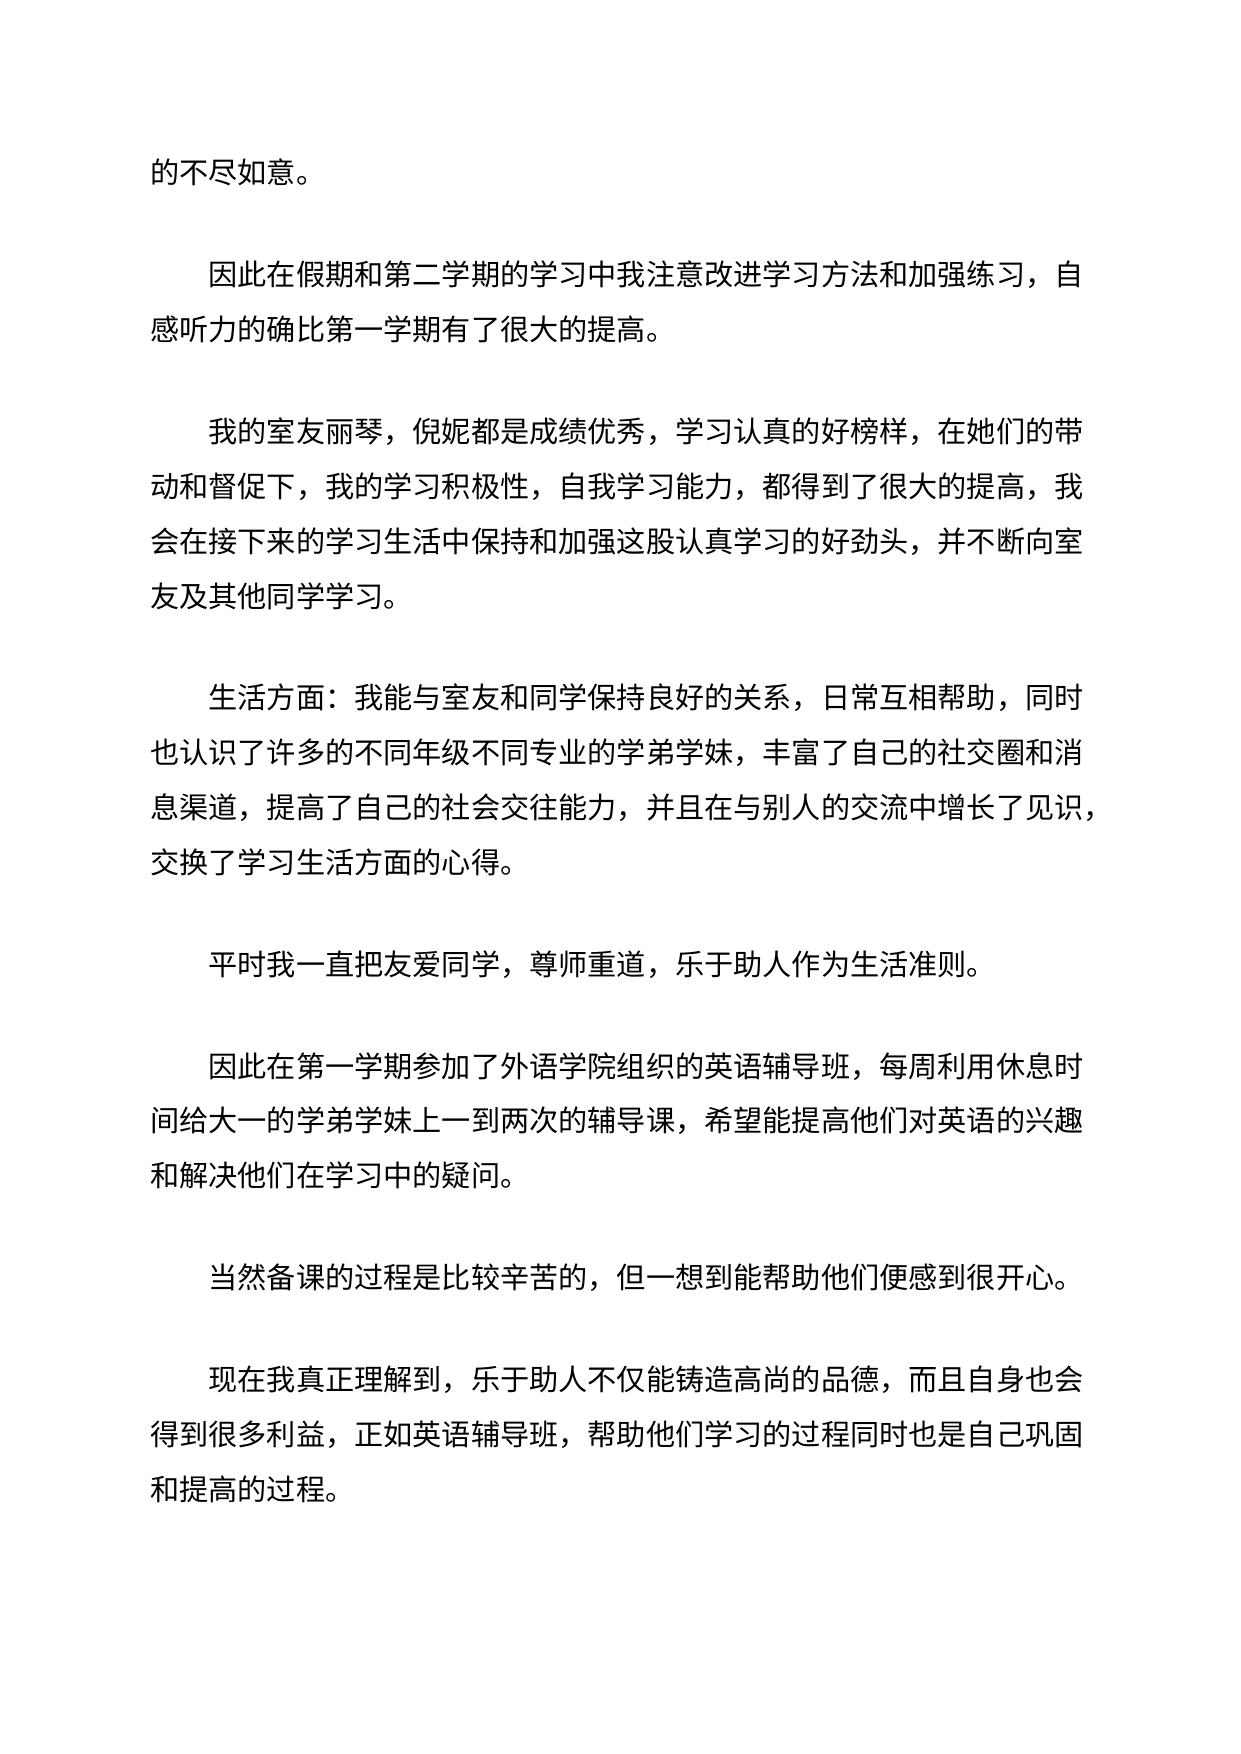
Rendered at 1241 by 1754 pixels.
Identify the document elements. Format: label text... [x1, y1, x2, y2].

text 我的室友丽琴，倪妮都是成绩优秀，学习认真的好榜样，在她们的带动和督促下，我的学习积极性，自我学习能力，都得到了很大的提高，我会在接下来的学习生活中保持和加强这股认真学习的好劲头，并不断向室友及其他同学学习。 [150, 408, 1090, 615]
text 生活方面：我能与室友和同学保持良好的关系，日常互相帮助，同时也认识了许多的不同年级不同专业的学弟学妹，丰富了自己的社交圈和消息渠道，提高了自己的社会交往能力，并且在与别人的交流中增长了见识，交换了学习生活方面的心得。 [150, 675, 1090, 882]
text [150, 150, 1090, 192]
text 现在我真正理解到，乐于助人不仅能铸造高尚的品德，而且自身也会得到很多利益，正如英语辅导班，帮助他们学习的过程同时也是自己巩固和提高的过程。 [150, 1356, 1090, 1508]
text 因此在假期和第二学期的学习中我注意改进学习方法和加强练习，自感听力的确比第一学期有了很大的提高。 [150, 252, 1090, 349]
text 当然备课的过程是比较辛苦的，但一想到能帮助他们便感到很开心。 [150, 1255, 1090, 1297]
text 平时我一直把友爱同学，尊师重道，乐于助人作为生活准则。 [150, 941, 1090, 984]
text 因此在第一学期参加了外语学院组织的英语辅导班，每周利用休息时间给大一的学弟学妹上一到两次的辅导课，希望能提高他们对英语的兴趣和解决他们在学习中的疑问。 [150, 1043, 1090, 1195]
